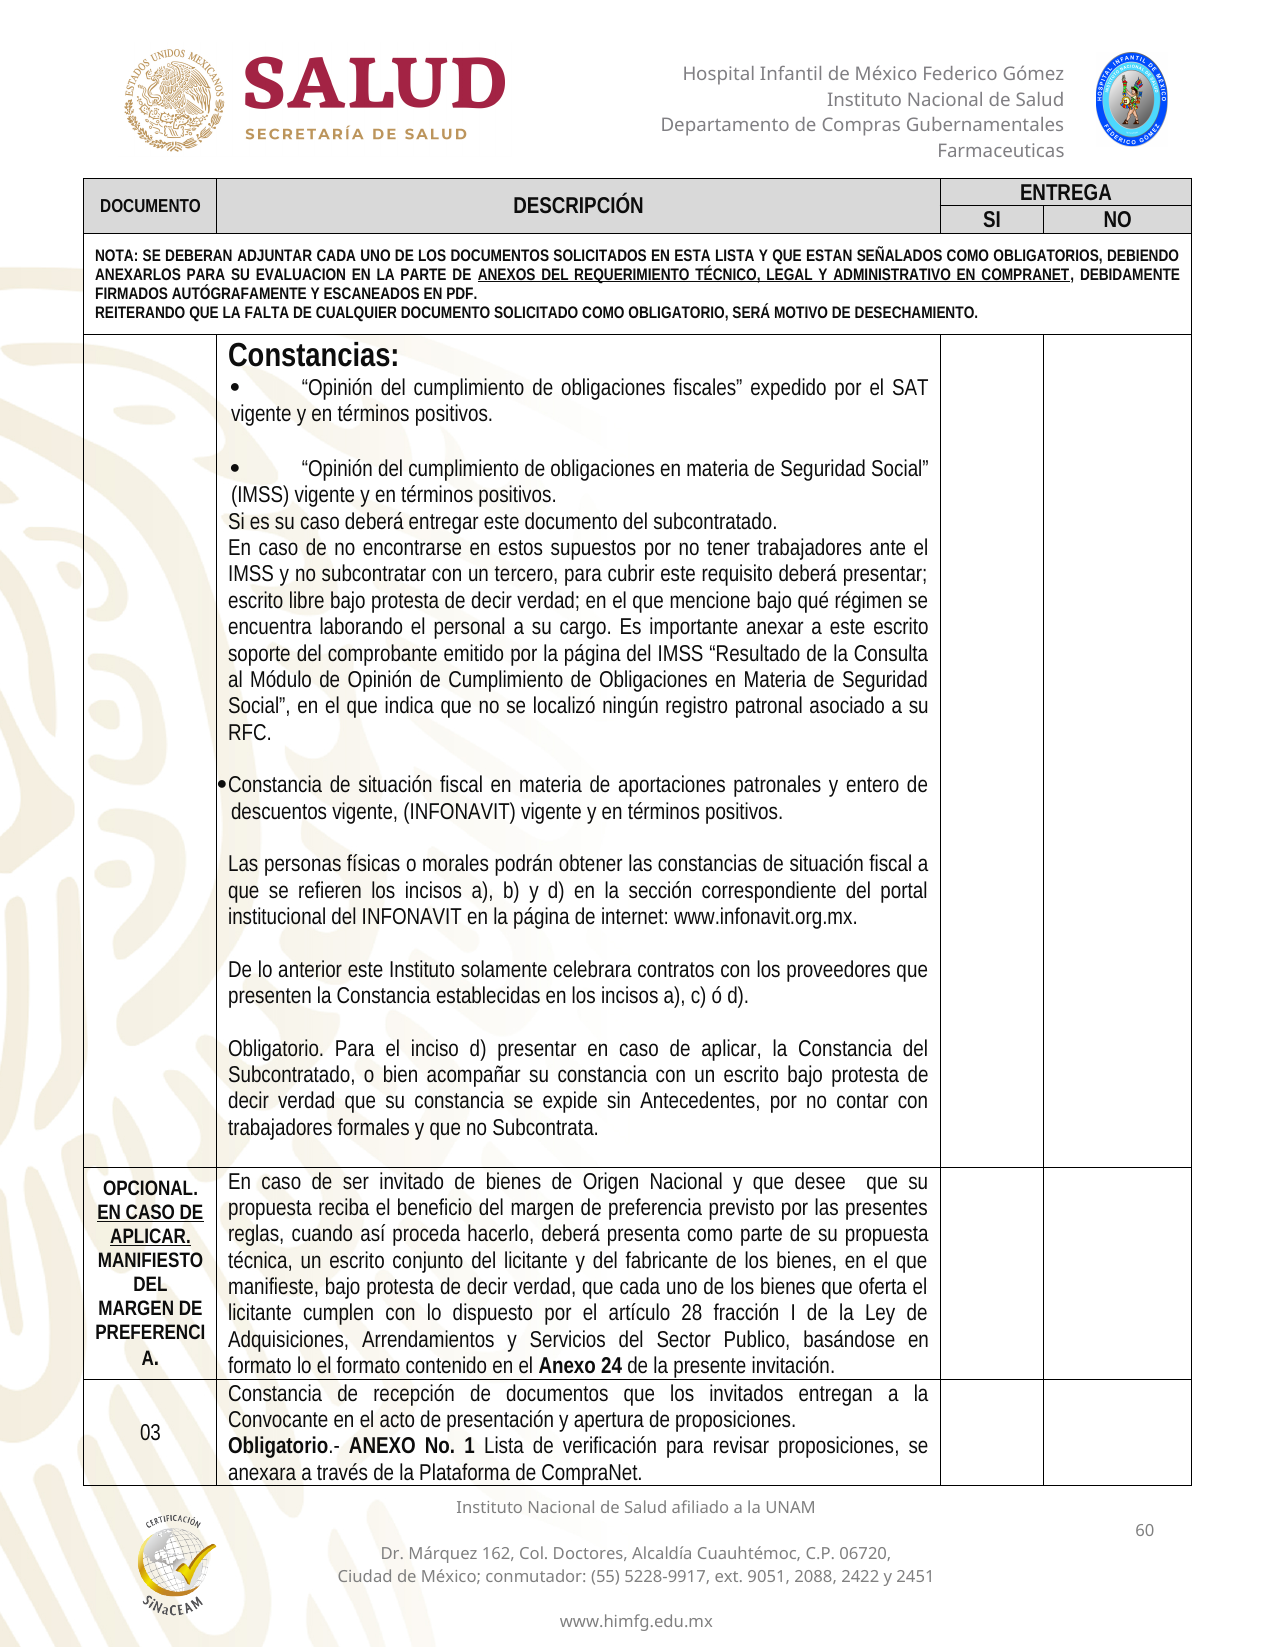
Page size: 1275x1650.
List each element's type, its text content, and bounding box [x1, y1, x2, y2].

table_cell [1044, 1380, 1191, 1485]
table_cell [1044, 335, 1191, 1167]
table_header ENTREGA [941, 179, 1191, 205]
picture [0, 0, 1275, 1647]
table_header DESCRIPCIÓN [217, 179, 940, 233]
table_cell 03 [84, 1380, 216, 1485]
table_cell 02 [84, 335, 216, 1167]
table_header DOCUMENTO [84, 179, 216, 233]
table_cell Constancia de recepción de documentos que los invitados entregan a la Convocante en el acto de presentación y apertura de proposiciones. Obligatorio.- ANEXO No. 1 Lista de verificación para revisar proposiciones, se anexara a través de la Plataforma de CompraNet. [217, 1380, 940, 1485]
table_cell SI [941, 206, 1043, 233]
table_cell [941, 335, 1043, 1167]
table_cell [1044, 1168, 1191, 1378]
table_cell [941, 1380, 1043, 1485]
table_cell NOTA: SE DEBERAN ADJUNTAR CADA UNO DE LOS DOCUMENTOS SOLICITADOS EN ESTA LISTA Y QUE ESTAN SEÑALADOS COMO OBLIGATORIOS, DEBIENDO ANEXARLOS PARA SU EVALUACION EN LA PARTE DE ANEXOS DEL REQUERIMIENTO TÉCNICO, LEGAL Y ADMINISTRATIVO EN COMPRANET, DEBIDAMENTE FIRMADOS AUTÓGRAFAMENTE Y ESCANEADOS EN PDF. REITERANDO QUE LA FALTA DE CUALQUIER DOCUMENTO SOLICITADO COMO OBLIGATORIO, SERÁ MOTIVO DE DESECHAMIENTO. [84, 234, 1191, 334]
table_cell NO [1044, 206, 1191, 233]
table_cell [941, 1168, 1043, 1378]
table_cell En caso de ser invitado de bienes de Origen Nacional y que desee que su propuesta reciba el beneficio del margen de preferencia previsto por las presentes reglas, cuando así proceda hacerlo, deberá presenta como parte de su propuesta técnica, un escrito conjunto del licitante y del fabricante de los bienes, en el que manifieste, bajo protesta de decir verdad, que cada uno de los bienes que oferta el licitante cumplen con lo dispuesto por el artículo 28 fracción I de la Ley de Adquisiciones, Arrendamientos y Servicios del Sector Publico, basándose en formato lo el formato contenido en el Anexo 24 de la presente invitación. [217, 1168, 940, 1378]
table_cell OPCIONAL. EN CASO DE APLICAR. MANIFIESTO DEL MARGEN DE PREFERENCIA. [84, 1168, 216, 1378]
